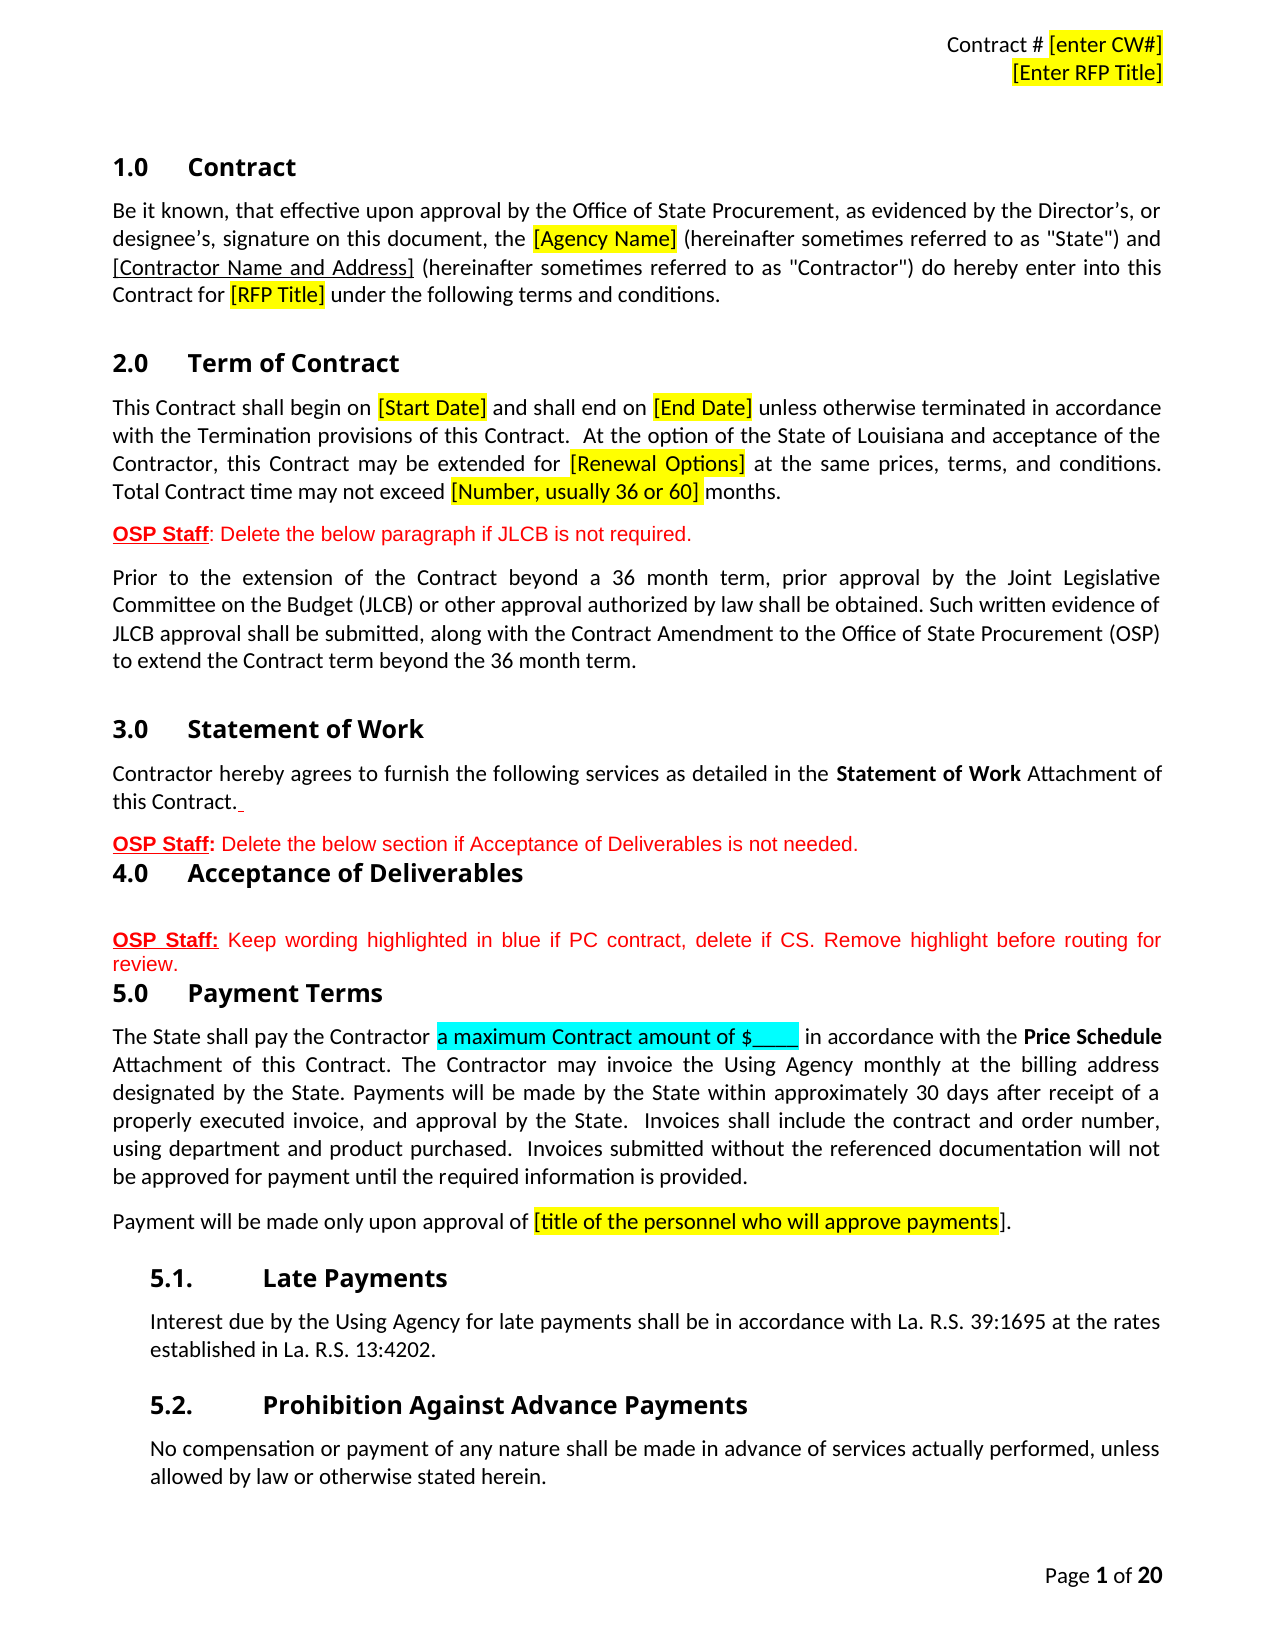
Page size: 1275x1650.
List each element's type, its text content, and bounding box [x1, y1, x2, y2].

subtitle Acceptance of Deliverables [112, 856, 1162, 890]
subtitle Prohibition Against Advance Payments [150, 1388, 1162, 1422]
subtitle OSP Staff: Delete the below section if Acceptance of Deliverables is not needed. [112, 832, 1162, 856]
subtitle Late Payments [150, 1260, 1162, 1294]
text Payment will be made only upon approval of [title of the personnel who will approve payments]. [112, 1207, 534, 1235]
subtitle Payment Terms [112, 975, 1162, 1009]
text Interest due by the Using Agency for late payments shall be in accordance with La. R.S. 39:1695 at the rates established in La. R.S. 13:4202. [150, 1307, 1162, 1363]
text This Contract shall begin on [Start Date] and shall end on [End Date] unless otherwise terminated in accordance with the Termination provisions of this Contract. At the option of the State of Louisiana and acceptance of the Contractor, this Contract may be extended for [Renewal Options] at the same prices, terms, and conditions. Total Contract time may not exceed [Number, usually 36 or 60] months. [112, 393, 1162, 505]
text Prior to the extension of the Contract beyond a 36 month term, prior approval by the Joint Legislative Committee on the Budget (JLCB) or other approval authorized by law shall be obtained. Such written evidence of JLCB approval shall be submitted, along with the Contract Amendment to the Office of State Procurement (OSP) to extend the Contract term beyond the 36 month term. [112, 563, 1162, 675]
subtitle Term of Contract [112, 346, 1162, 380]
text The State shall pay the Contractor a maximum Contract amount of $____ in accordance with the Price Schedule Attachment of this Contract. The Contractor may invoice the Using Agency monthly at the billing address designated by the State. Payments will be made by the State within approximately 30 days after receipt of a properly executed invoice, and approval by the State. Invoices shall include the contract and order number, using department and product purchased. Invoices submitted without the referenced documentation will not be approved for payment until the required information is provided. [112, 1022, 1162, 1190]
text No compensation or payment of any nature shall be made in advance of services actually performed, unless allowed by law or otherwise stated herein. [150, 1434, 1162, 1491]
text Be it known, that effective upon approval by the Office of State Procurement, as evidenced by the Director’s, or designee’s, signature on this document, the [Agency Name] (hereinafter sometimes referred to as "State") and [Contractor Name and Address] (hereinafter sometimes referred to as "Contractor") do hereby enter into this Contract for [RFP Title] under the following terms and conditions. [112, 197, 1162, 309]
subtitle OSP Staff: Keep wording highlighted in blue if PC contract, delete if CS. Remove highlight before routing for review. [112, 927, 1162, 975]
subtitle Statement of Work [112, 712, 1162, 746]
text OSP Staff: Delete the below paragraph if JLCB is not required. [112, 522, 1162, 546]
text Contractor hereby agrees to furnish the following services as detailed in the Statement of Work Attachment of this Contract. [112, 759, 1162, 815]
subtitle Contract [112, 150, 1162, 184]
